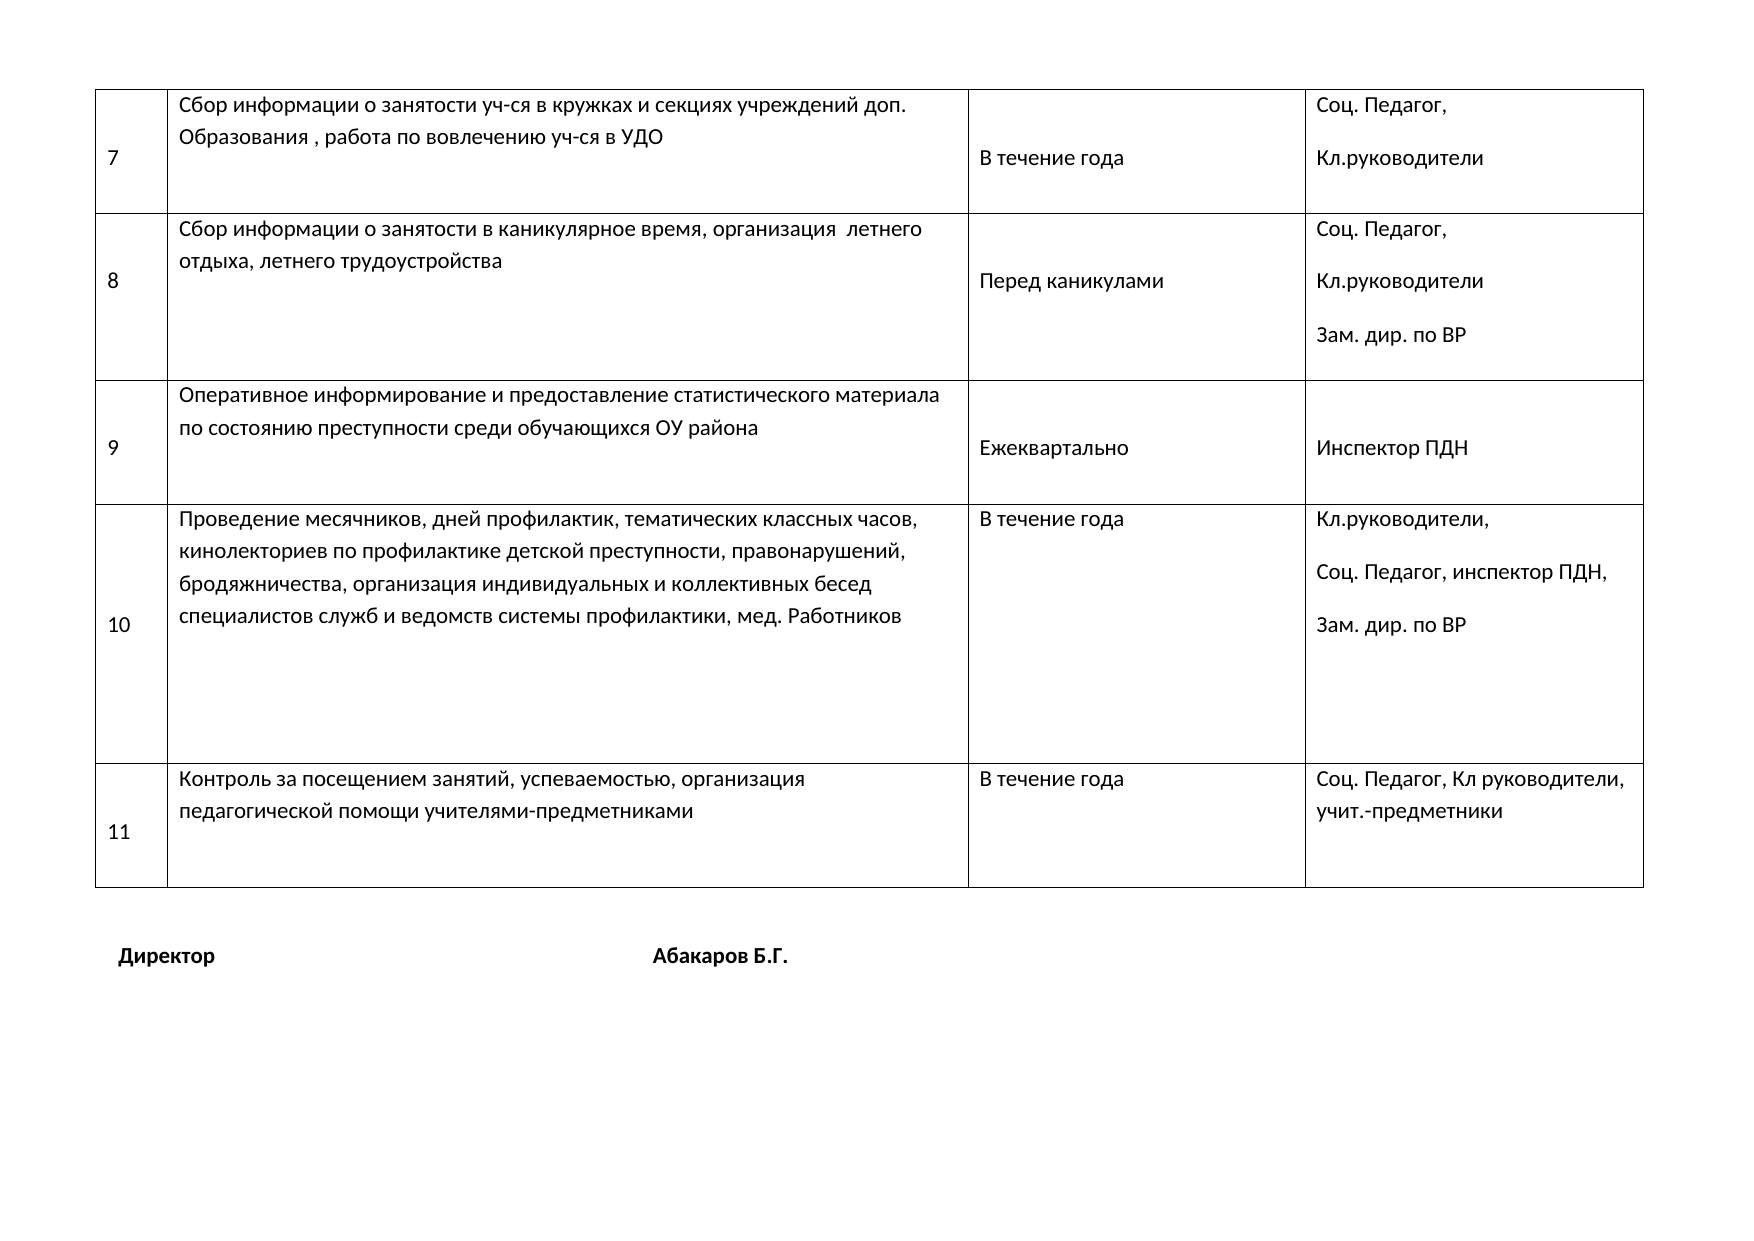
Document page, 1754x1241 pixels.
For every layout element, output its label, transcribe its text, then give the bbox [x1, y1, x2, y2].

table_cell 11 [96, 764, 167, 887]
table_cell Перед каникулами [969, 214, 1305, 379]
table_cell 8 [96, 214, 167, 379]
table_cell Соц. Педагог, Кл.руководители [1306, 90, 1643, 213]
text Директор Абакаров Б.Г. [118, 941, 1636, 969]
table_cell Инспектор ПДН [1306, 381, 1643, 503]
table_cell Ежеквартально [969, 381, 1305, 503]
table_cell В течение года [969, 90, 1305, 213]
table_cell Соц. Педагог, Кл.руководители Зам. дир. по ВР [1306, 214, 1643, 379]
table_cell Сбор информации о занятости в каникулярное время, организация летнего отдыха, летнего трудоустройства [168, 214, 968, 379]
table_cell Сбор информации о занятости уч-ся в кружках и секциях учреждений доп. Образования , работа по вовлечению уч-ся в УДО [168, 90, 968, 213]
table_cell В течение года [969, 764, 1305, 887]
table_cell Оперативное информирование и предоставление статистического материала по состоянию преступности среди обучающихся ОУ района [168, 381, 968, 503]
table_cell Проведение месячников, дней профилактик, тематических классных часов, кинолекториев по профилактике детской преступности, правонарушений, бродяжничества, организация индивидуальных и коллективных бесед специалистов служб и ведомств системы профилактики, мед. Работников [168, 505, 968, 763]
table_cell Контроль за посещением занятий, успеваемостью, организация педагогической помощи учителями-предметниками [168, 764, 968, 887]
table_cell 7 [96, 90, 167, 213]
table_cell 10 [96, 505, 167, 763]
table_cell 9 [96, 381, 167, 503]
table_cell В течение года [969, 505, 1305, 763]
table_cell Кл.руководители, Соц. Педагог, инспектор ПДН, Зам. дир. по ВР [1306, 505, 1643, 763]
table_cell Соц. Педагог, Кл руководители, учит.-предметники [1306, 764, 1643, 887]
